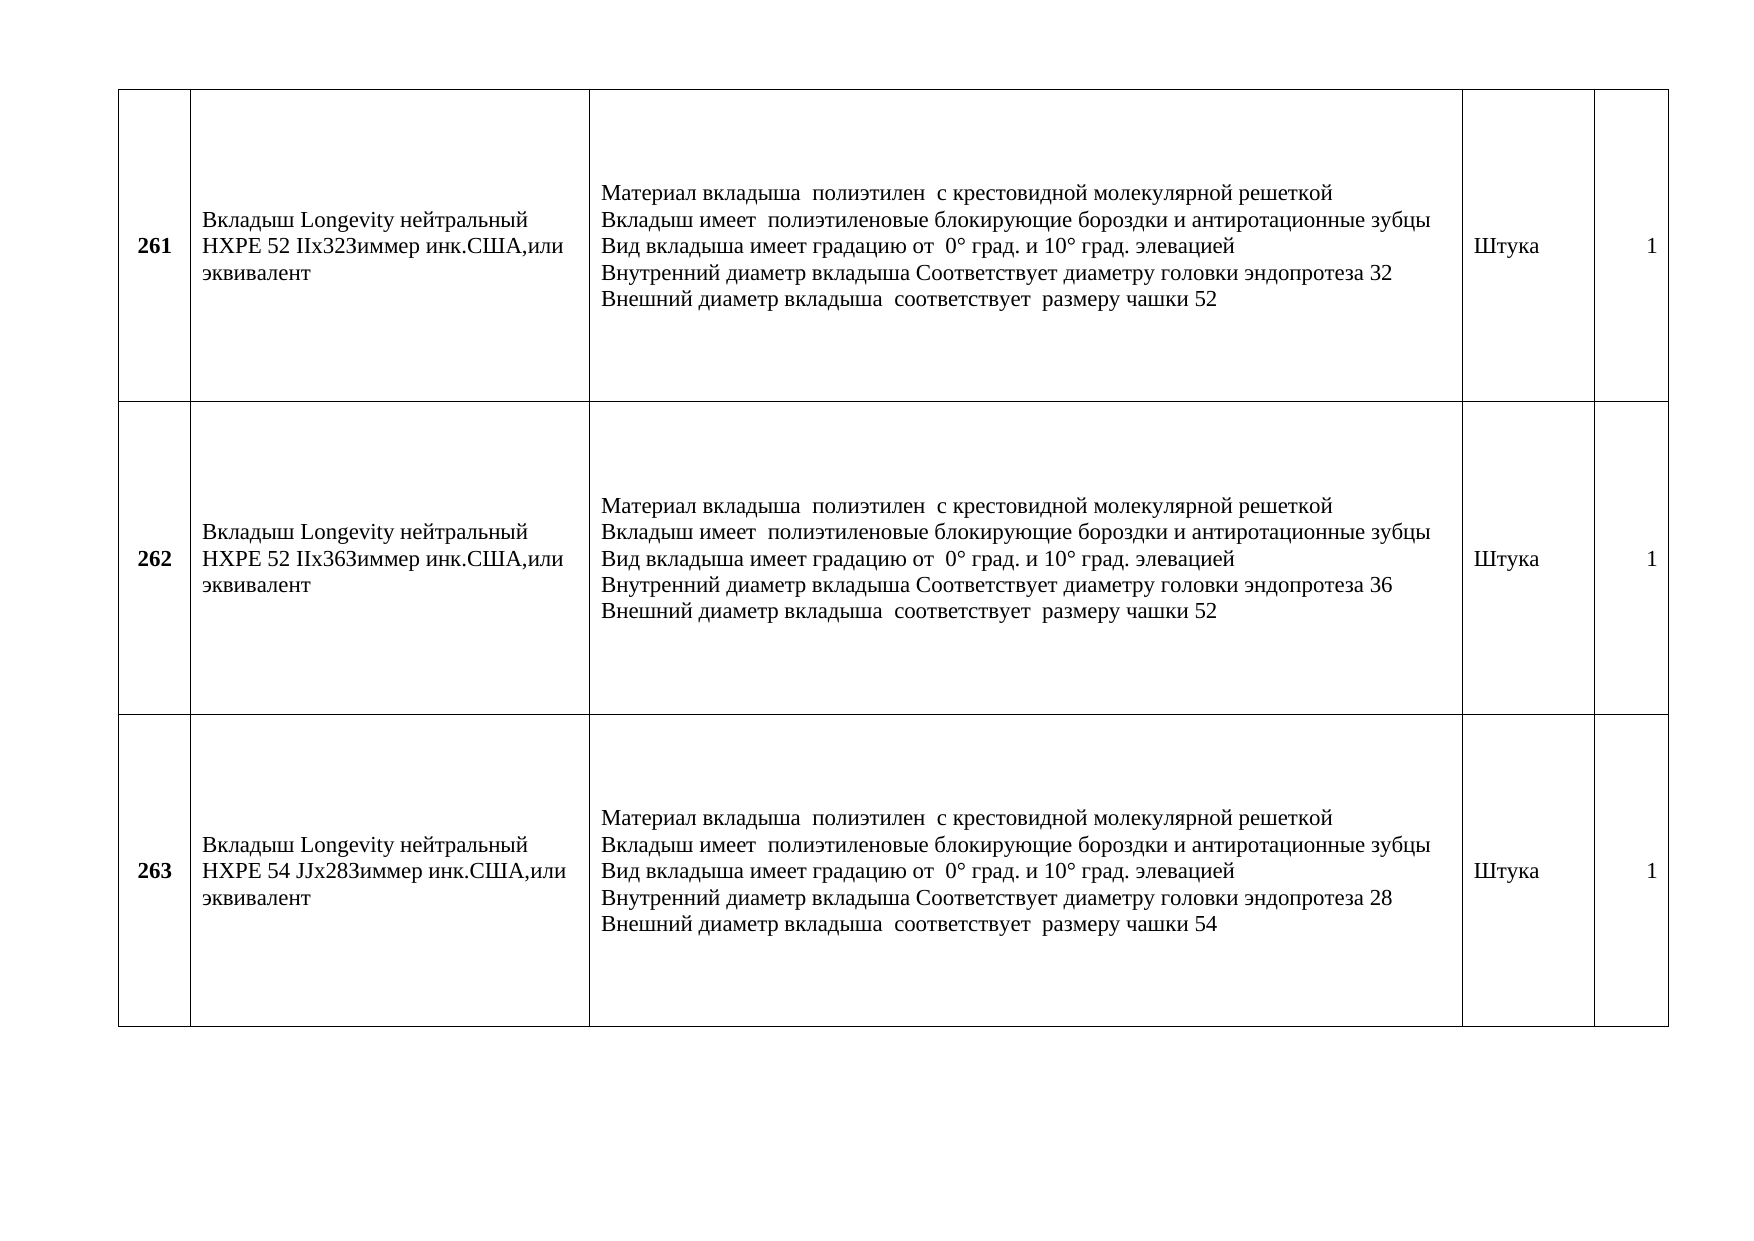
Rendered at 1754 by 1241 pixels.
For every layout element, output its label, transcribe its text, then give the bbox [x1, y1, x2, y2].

table_cell 1 [1595, 715, 1668, 1026]
table_cell 1 [1595, 90, 1668, 401]
table_cell Материал вкладыша полиэтилен с крестовидной молекулярной решеткой Вкладыш имеет полиэтиленовые блокирующие бороздки и антиротационные зубцы Вид вкладыша имеет градацию от 0° град. и 10° град. элевацией Внутренний диаметр вкладыша Соответствует диаметру головки эндопротеза 28 Внешний диаметр вкладыша соответствует размеру чашки 54 [590, 715, 1462, 1026]
table_cell Штука [1463, 715, 1594, 1026]
table_cell Вкладыш Longevity нейтральный HXPE 52 IIх36Зиммер инк.США,или эквивалент [191, 402, 589, 714]
table_cell 261 [119, 90, 190, 401]
table_cell 1 [1595, 402, 1668, 714]
table_cell 262 [119, 402, 190, 714]
table_cell Материал вкладыша полиэтилен с крестовидной молекулярной решеткой Вкладыш имеет полиэтиленовые блокирующие бороздки и антиротационные зубцы Вид вкладыша имеет градацию от 0° град. и 10° град. элевацией Внутренний диаметр вкладыша Соответствует диаметру головки эндопротеза 32 Внешний диаметр вкладыша соответствует размеру чашки 52 [590, 90, 1462, 401]
table_cell 263 [119, 715, 190, 1026]
table_cell Материал вкладыша полиэтилен с крестовидной молекулярной решеткой Вкладыш имеет полиэтиленовые блокирующие бороздки и антиротационные зубцы Вид вкладыша имеет градацию от 0° град. и 10° град. элевацией Внутренний диаметр вкладыша Соответствует диаметру головки эндопротеза 36 Внешний диаметр вкладыша соответствует размеру чашки 52 [590, 402, 1462, 714]
table_cell Штука [1463, 90, 1594, 401]
table_cell Вкладыш Longevity нейтральный HXPE 52 IIх32Зиммер инк.США,или эквивалент [191, 90, 589, 401]
table_cell Штука [1463, 402, 1594, 714]
table_cell Вкладыш Longevity нейтральный HXPE 54 JJх28Зиммер инк.США,или эквивалент [191, 715, 589, 1026]
